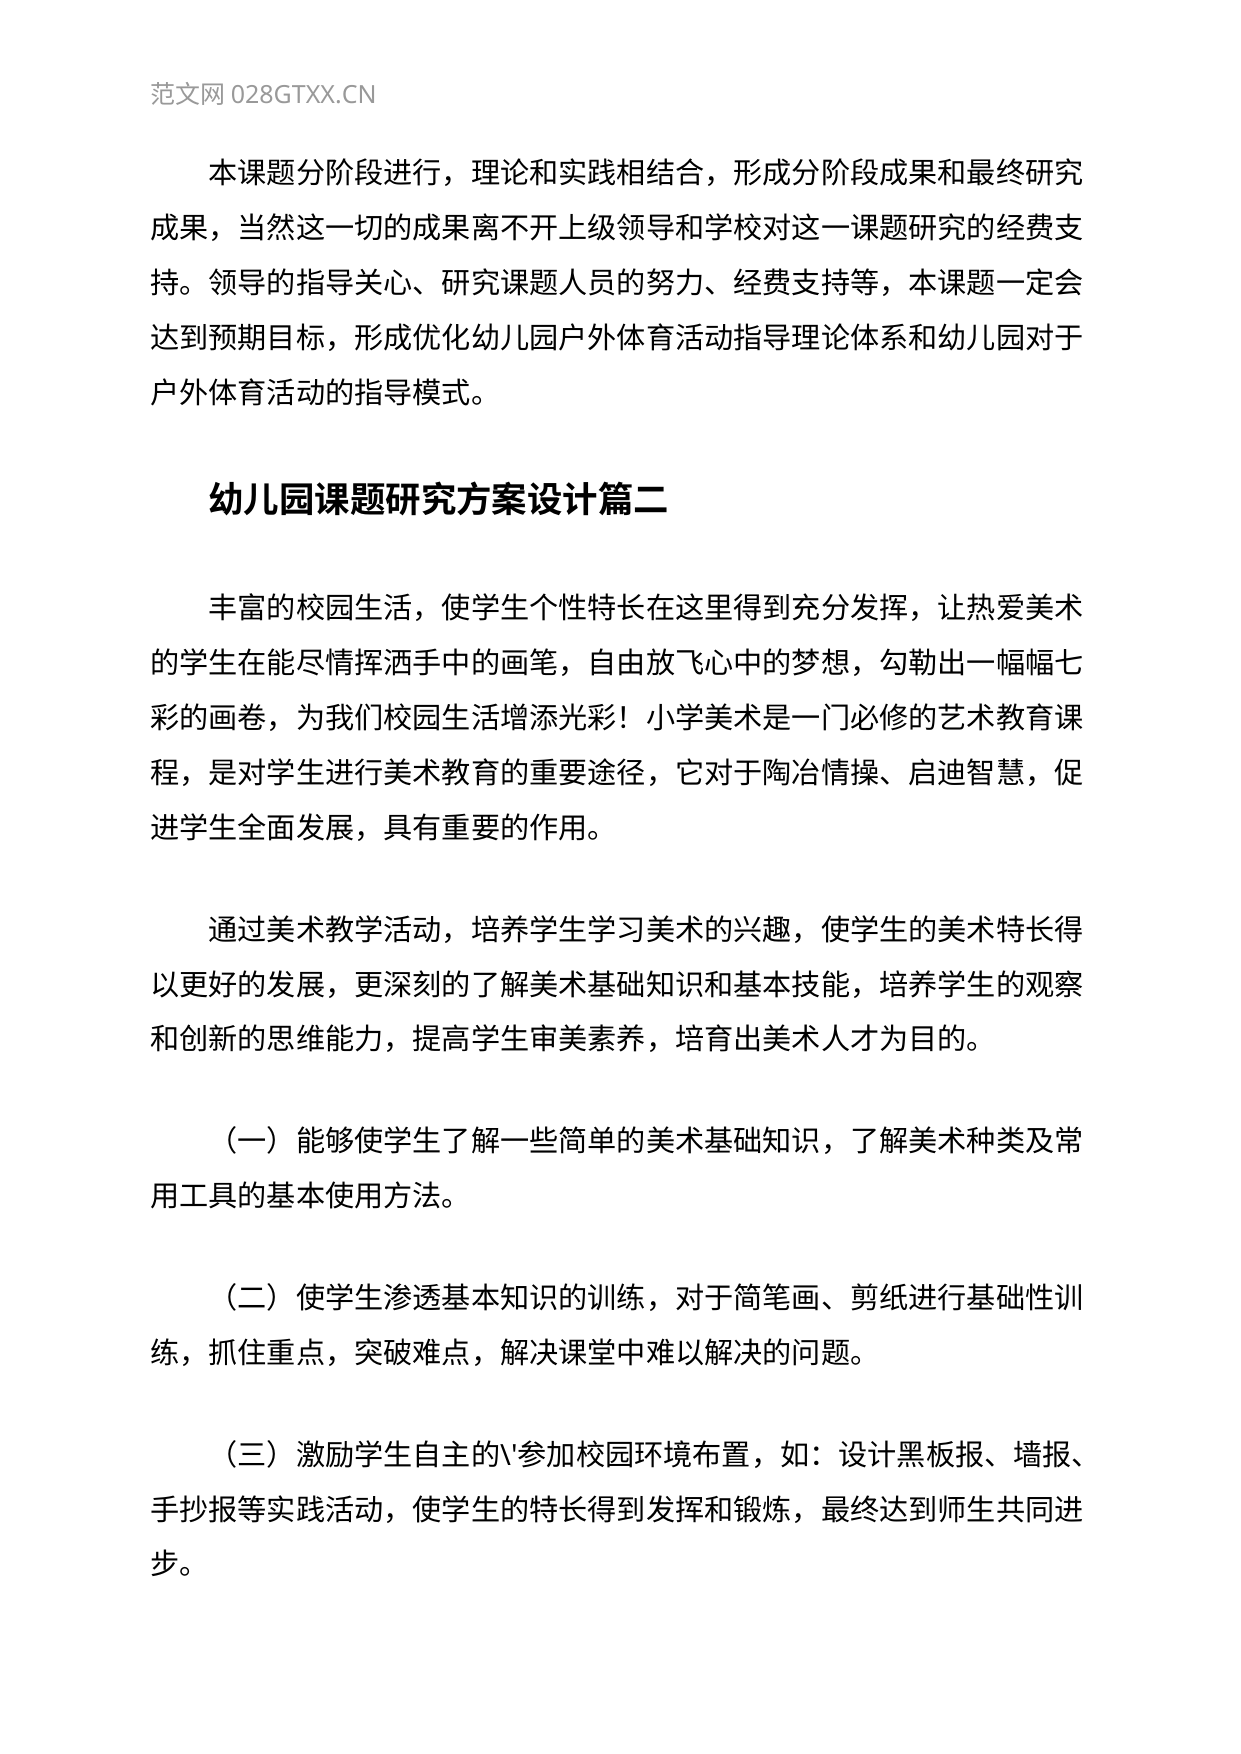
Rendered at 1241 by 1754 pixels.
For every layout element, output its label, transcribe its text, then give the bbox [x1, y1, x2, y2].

text （一）能够使学生了解一些简单的美术基础知识，了解美术种类及常用工具的基本使用方法。 [150, 1118, 1090, 1215]
text 本课题分阶段进行，理论和实践相结合，形成分阶段成果和最终研究成果，当然这一切的成果离不开上级领导和学校对这一课题研究的经费支持。领导的指导关心、研究课题人员的努力、经费支持等，本课题一定会达到预期目标，形成优化幼儿园户外体育活动指导理论体系和幼儿园对于户外体育活动的指导模式。 [150, 150, 1090, 412]
text 丰富的校园生活，使学生个性特长在这里得到充分发挥，让热爱美术的学生在能尽情挥洒手中的画笔，自由放飞心中的梦想，勾勒出一幅幅七彩的画卷，为我们校园生活增添光彩！小学美术是一门必修的艺术教育课程，是对学生进行美术教育的重要途径，它对于陶冶情操、启迪智慧，促进学生全面发展，具有重要的作用。 [150, 585, 1090, 847]
text 幼儿园课题研究方案设计篇二 [150, 471, 1090, 523]
text 通过美术教学活动，培养学生学习美术的兴趣，使学生的美术特长得以更好的发展，更深刻的了解美术基础知识和基本技能，培养学生的观察和创新的思维能力，提高学生审美素养，培育出美术人才为目的。 [150, 906, 1090, 1058]
text （二）使学生渗透基本知识的训练，对于简笔画、剪纸进行基础性训练，抓住重点，突破难点，解决课堂中难以解决的问题。 [150, 1274, 1090, 1372]
text （三）激励学生自主的\'参加校园环境布置，如：设计黑板报、墙报、手抄报等实践活动，使学生的特长得到发挥和锻炼，最终达到师生共同进步。 [150, 1431, 1090, 1583]
